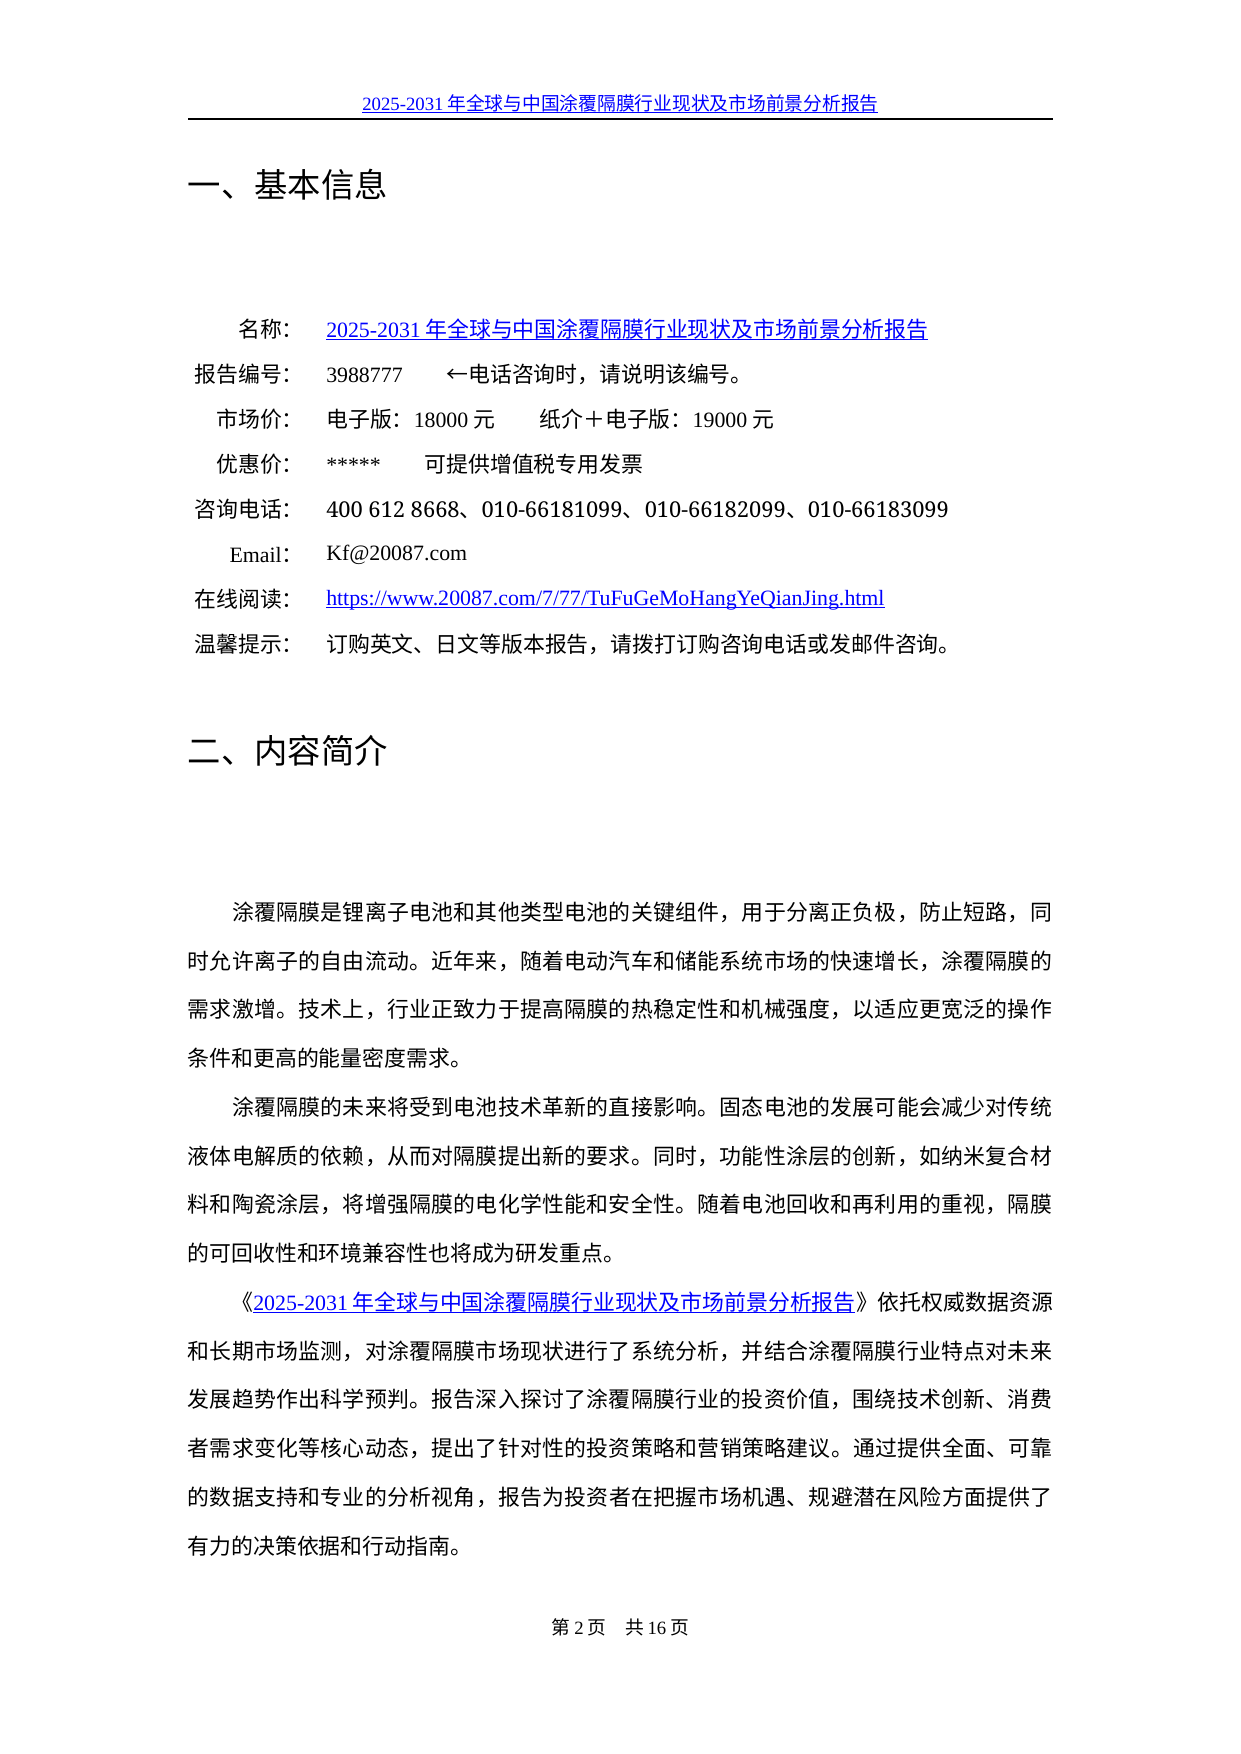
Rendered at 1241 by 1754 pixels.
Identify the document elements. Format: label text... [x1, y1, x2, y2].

title 一、基本信息 [187, 150, 1053, 215]
table_cell Email： [167, 537, 315, 582]
table_header 2025-2031年全球与中国涂覆隔膜行业现状及市场前景分析报告 [315, 312, 1073, 357]
table_cell 在线阅读： [167, 582, 315, 627]
table_cell 咨询电话： [167, 492, 315, 537]
table_cell [315, 582, 1073, 627]
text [187, 894, 1053, 1561]
table_cell 400 612 8668、010-66181099、010-66182099、010-66183099 [315, 492, 1073, 537]
table_cell Kf@20087.com [315, 537, 1073, 582]
table_cell ***** 可提供增值税专用发票 [315, 447, 1073, 492]
table_header 名称： [167, 312, 315, 357]
table_cell 温馨提示： [167, 627, 315, 672]
table_cell 订购英文、日文等版本报告，请拨打订购咨询电话或发邮件咨询。 [315, 627, 1073, 672]
table_cell 报告编号： [167, 357, 315, 402]
table_cell 3988777 ←电话咨询时，请说明该编号。 [315, 357, 1073, 402]
table_cell 电子版：18000 元 纸介＋电子版：19000 元 [315, 402, 1073, 447]
title 二、内容简介 [187, 717, 1053, 782]
table_cell 优惠价： [167, 447, 315, 492]
table_cell 市场价： [167, 402, 315, 447]
